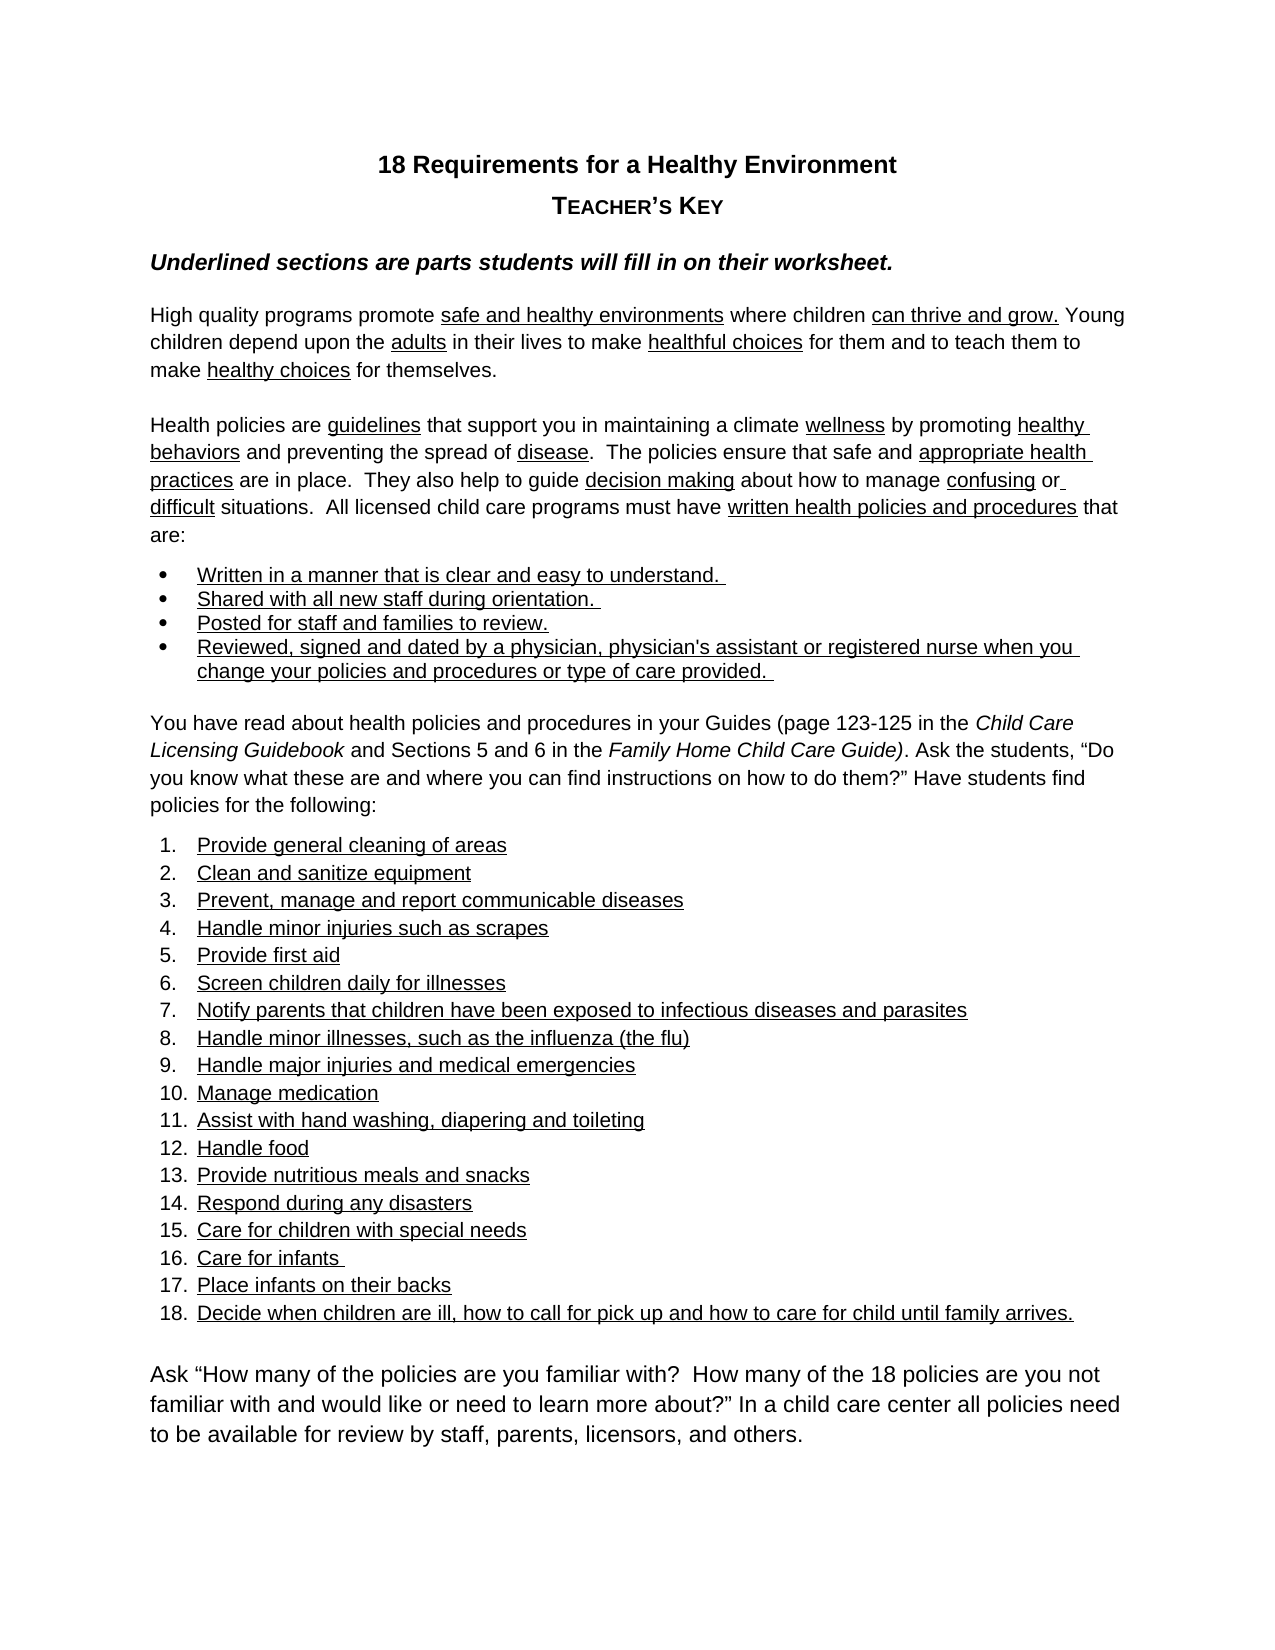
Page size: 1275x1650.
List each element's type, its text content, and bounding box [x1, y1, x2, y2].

list Handle major injuries and medical emergencies [159, 1053, 1125, 1077]
list Reviewed, signed and dated by a physician, physician's assistant or registered nurse when you change your policies and procedures or type of care provided. [159, 635, 1125, 683]
text 18 Requirements for a Healthy Environment [150, 150, 1125, 179]
list Provide nutritious meals and snacks [159, 1163, 1125, 1187]
list Clean and sanitize equipment [159, 860, 1125, 884]
list Handle food [159, 1135, 1125, 1159]
text High quality programs promote safe and healthy environments where children can thrive and grow. Young children depend upon the adults in their lives to make healthful choices for them and to teach them to make healthy choices for themselves. [150, 303, 1125, 382]
text Health policies are guidelines that support you in maintaining a climate wellness by promoting healthy behaviors and preventing the spread of disease. The policies ensure that safe and appropriate health practices are in place. They also help to guide decision making about how to manage confusing or difficult situations. All licensed child care programs must have written health policies and procedures that are: [150, 413, 1125, 547]
list Posted for staff and families to review. [159, 611, 1125, 635]
list Assist with hand washing, diapering and toileting [159, 1108, 1125, 1132]
list Notify parents that children have been exposed to infectious diseases and parasites [159, 998, 1125, 1022]
list Written in a manner that is clear and easy to understand. [159, 563, 1125, 587]
list Provide first aid [159, 943, 1125, 967]
text Ask “How many of the policies are you familiar with? How many of the 18 policies are you not familiar with and would like or need to learn more about?” In a child care center all policies need to be available for review by staff, parents, licensors, and others. [150, 1361, 1125, 1448]
list Manage medication [159, 1080, 1125, 1104]
list Decide when children are ill, how to call for pick up and how to care for child until family arrives. [159, 1300, 1125, 1324]
list Handle minor injuries such as scrapes [159, 915, 1125, 939]
list Provide general cleaning of areas [159, 833, 1125, 857]
list Place infants on their backs [159, 1273, 1125, 1297]
list Handle minor illnesses, such as the influenza (the flu) [159, 1025, 1125, 1049]
list Care for children with special needs [159, 1218, 1125, 1242]
text You have read about health policies and procedures in your Guides (page 123-125 in the Child Care Licensing Guidebook and Sections 5 and 6 in the Family Home Child Care Guide). Ask the students, “Do you know what these are and where you can find instructions on how to do them?” Have students find policies for the following: [150, 710, 1125, 817]
list Prevent, manage and report communicable diseases [159, 888, 1125, 912]
list Screen children daily for illnesses [159, 970, 1125, 994]
list Shared with all new staff during orientation. [159, 587, 1125, 611]
text Teacher’s Key [150, 191, 1125, 220]
text Underlined sections are parts students will fill in on their worksheet. [150, 249, 1125, 275]
list Respond during any disasters [159, 1190, 1125, 1214]
list Care for infants [159, 1245, 1125, 1269]
